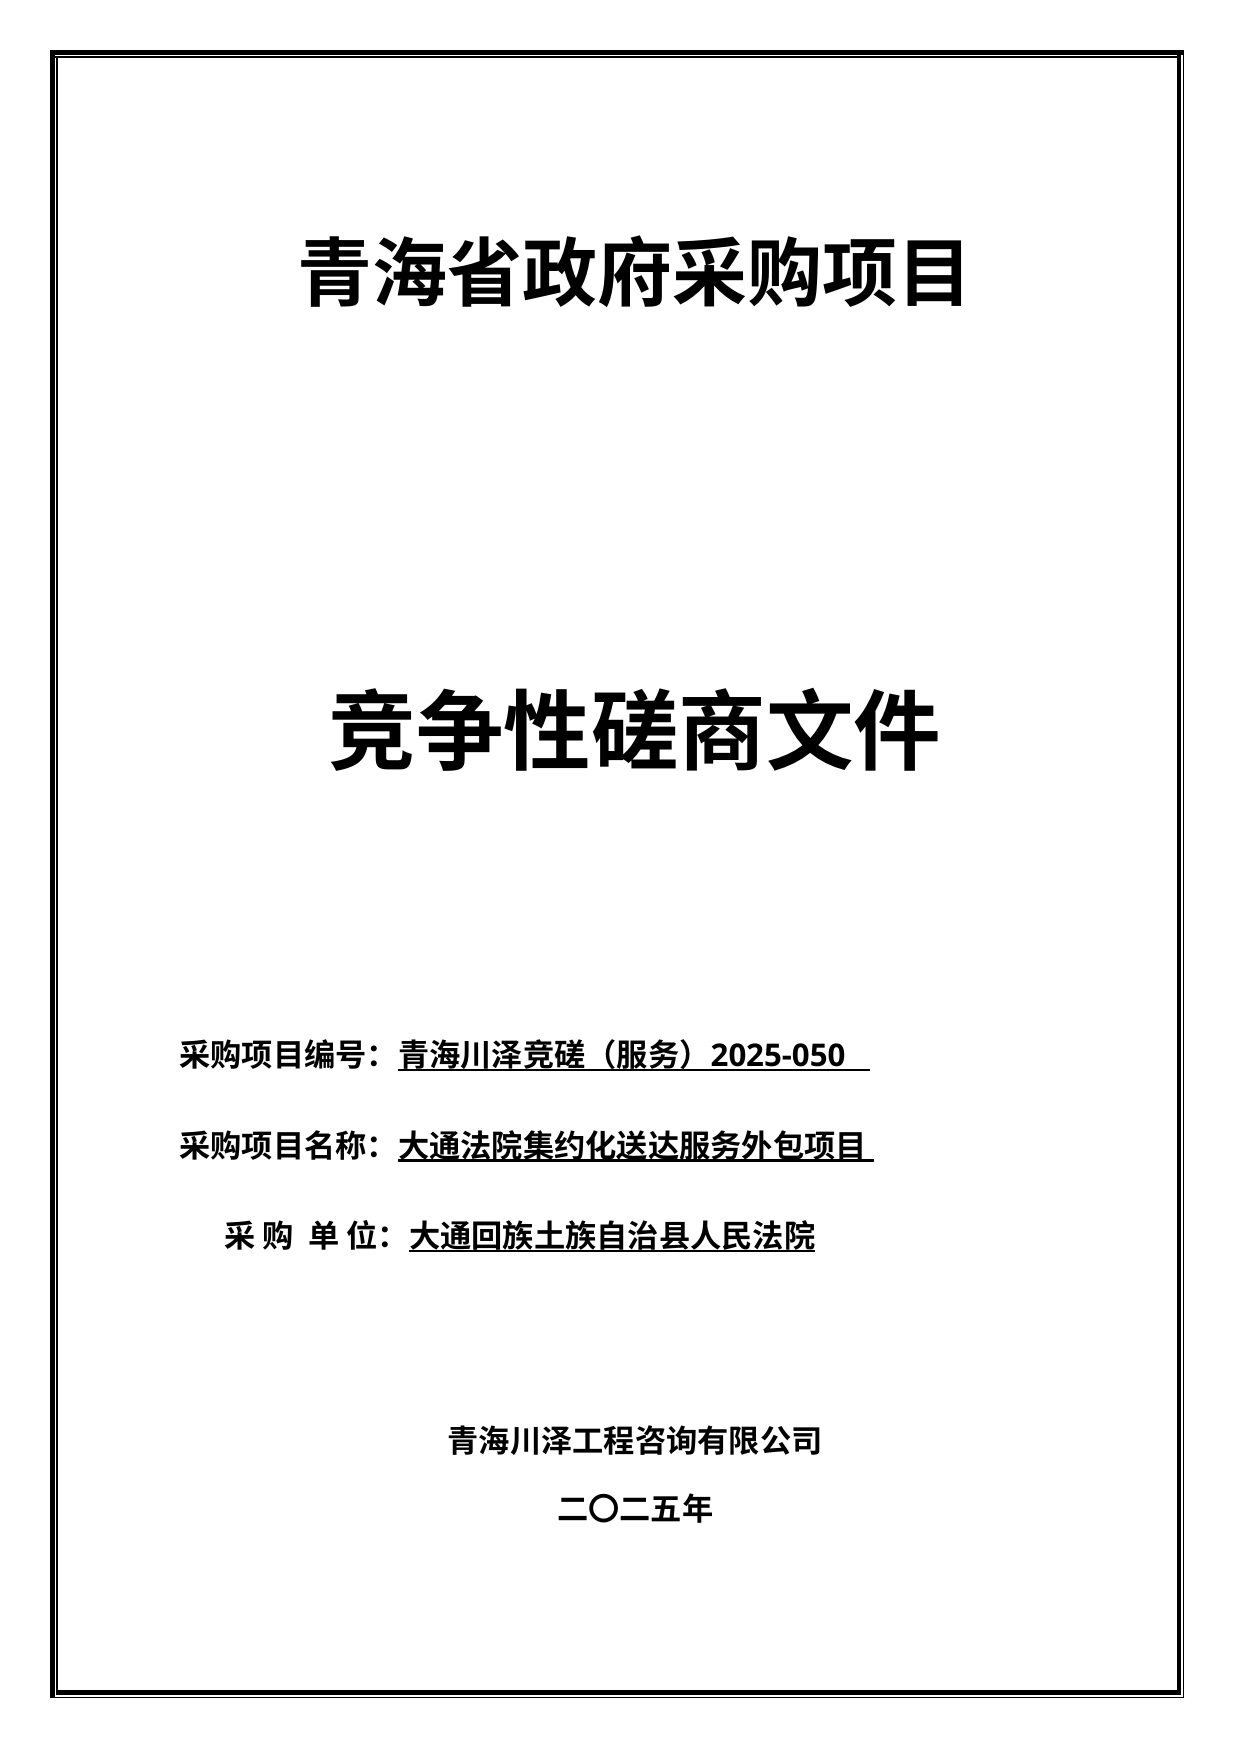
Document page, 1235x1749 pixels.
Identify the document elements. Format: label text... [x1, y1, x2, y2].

text 采 购 单 位：大通回族土族自治县人民法院 [158, 1211, 1112, 1256]
text 二〇二五年 [158, 1484, 1112, 1529]
text 采购项目名称：大通法院集约化送达服务外包项目 [158, 1121, 1112, 1166]
text 采购项目编号：青海川泽竞磋（服务）2025-050 [158, 1030, 1112, 1075]
text 竞争性磋商文件 [158, 662, 1112, 788]
text 青海川泽工程咨询有限公司 [158, 1416, 1112, 1462]
text 青海省政府采购项目 [158, 214, 1112, 322]
